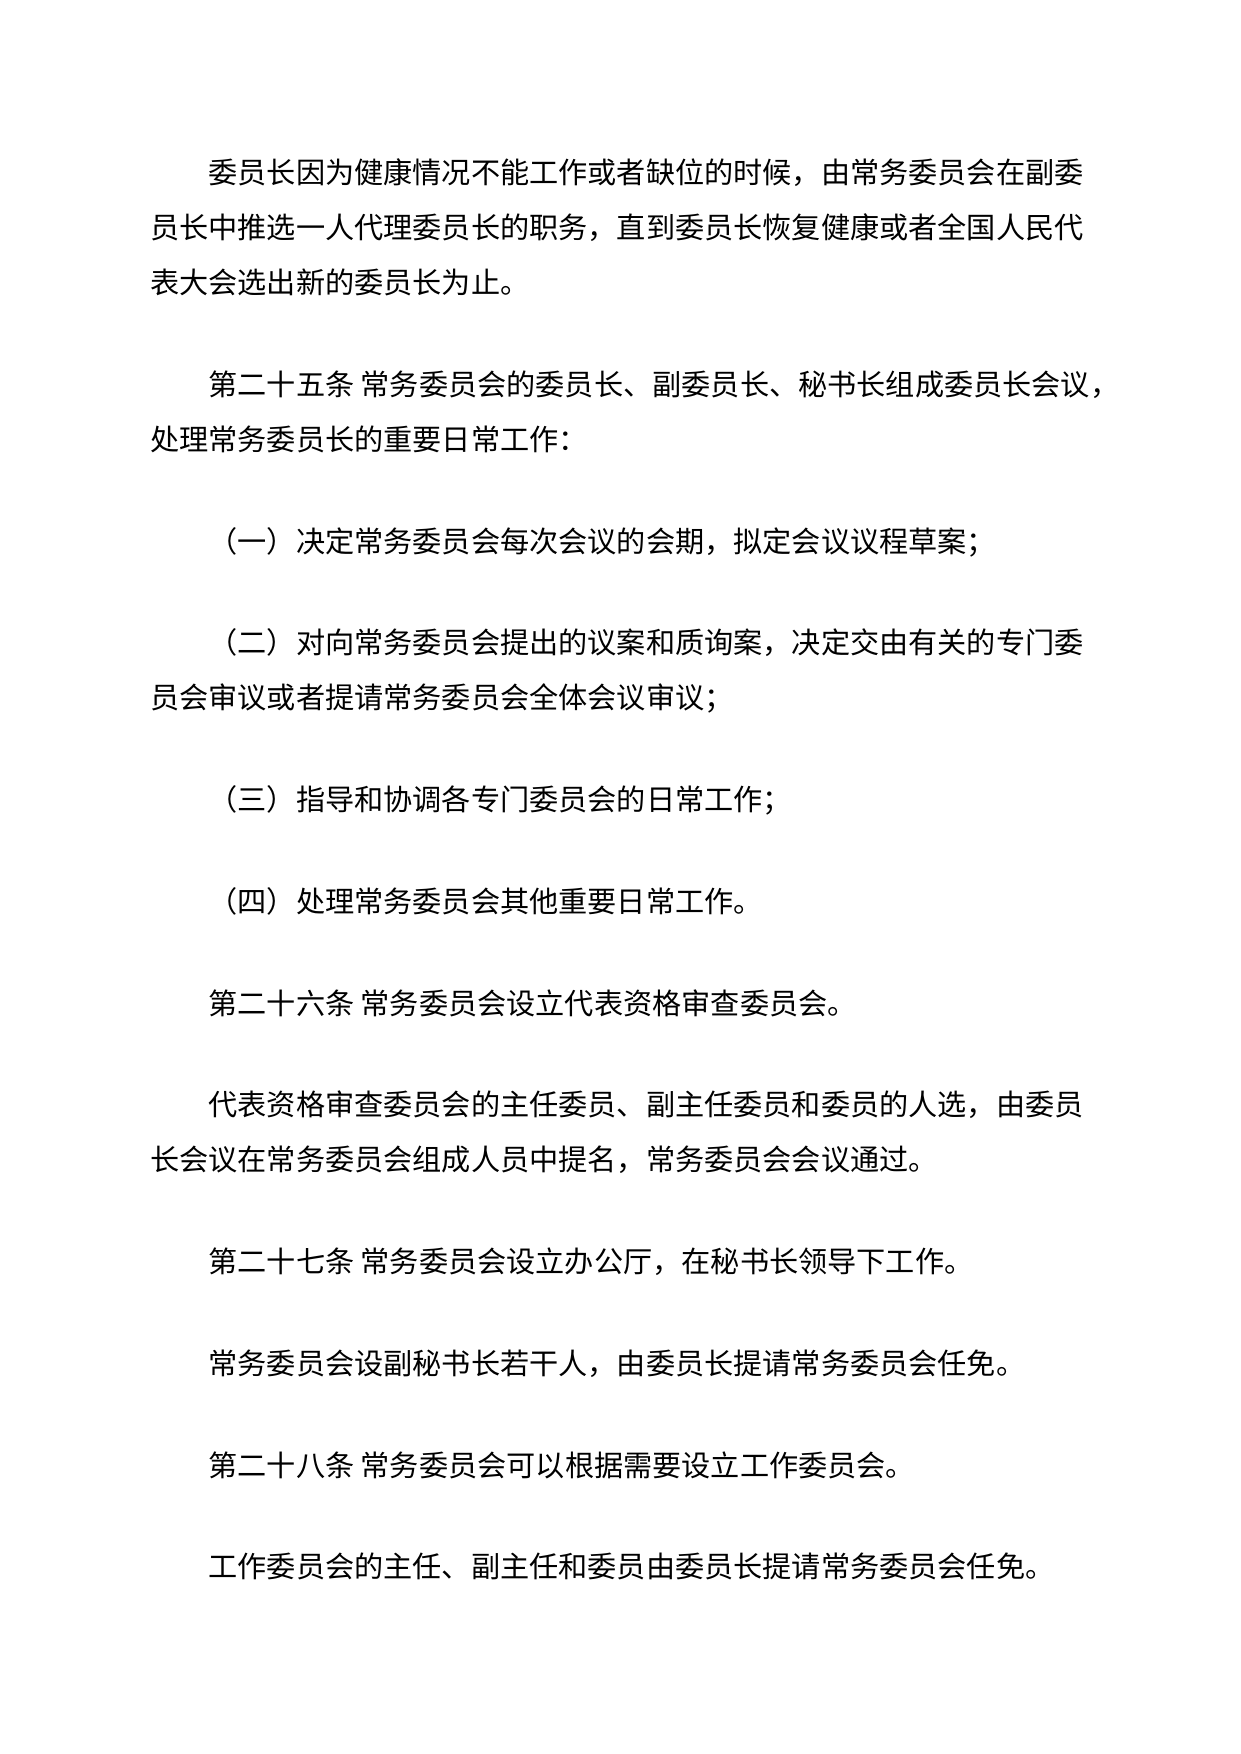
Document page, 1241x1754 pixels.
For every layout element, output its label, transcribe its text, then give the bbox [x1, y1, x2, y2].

text 代表资格审查委员会的主任委员、副主任委员和委员的人选，由委员长会议在常务委员会组成人员中提名，常务委员会会议通过。 [150, 1082, 1090, 1179]
text 第二十六条 常务委员会设立代表资格审查委员会。 [150, 980, 1090, 1022]
text （三）指导和协调各专门委员会的日常工作； [150, 777, 1090, 819]
text （四）处理常务委员会其他重要日常工作。 [150, 878, 1090, 921]
text 委员长因为健康情况不能工作或者缺位的时候，由常务委员会在副委员长中推选一人代理委员长的职务，直到委员长恢复健康或者全国人民代表大会选出新的委员长为止。 [150, 150, 1090, 302]
text 第二十八条 常务委员会可以根据需要设立工作委员会。 [150, 1442, 1090, 1484]
text （一）决定常务委员会每次会议的会期，拟定会议议程草案； [150, 518, 1090, 561]
text 工作委员会的主任、副主任和委员由委员长提请常务委员会任免。 [150, 1544, 1090, 1586]
text 第二十七条 常务委员会设立办公厅，在秘书长领导下工作。 [150, 1239, 1090, 1281]
text 常务委员会设副秘书长若干人，由委员长提请常务委员会任免。 [150, 1340, 1090, 1383]
text 第二十五条 常务委员会的委员长、副委员长、秘书长组成委员长会议，处理常务委员长的重要日常工作： [150, 362, 1090, 459]
text （二）对向常务委员会提出的议案和质询案，决定交由有关的专门委员会审议或者提请常务委员会全体会议审议； [150, 620, 1090, 717]
